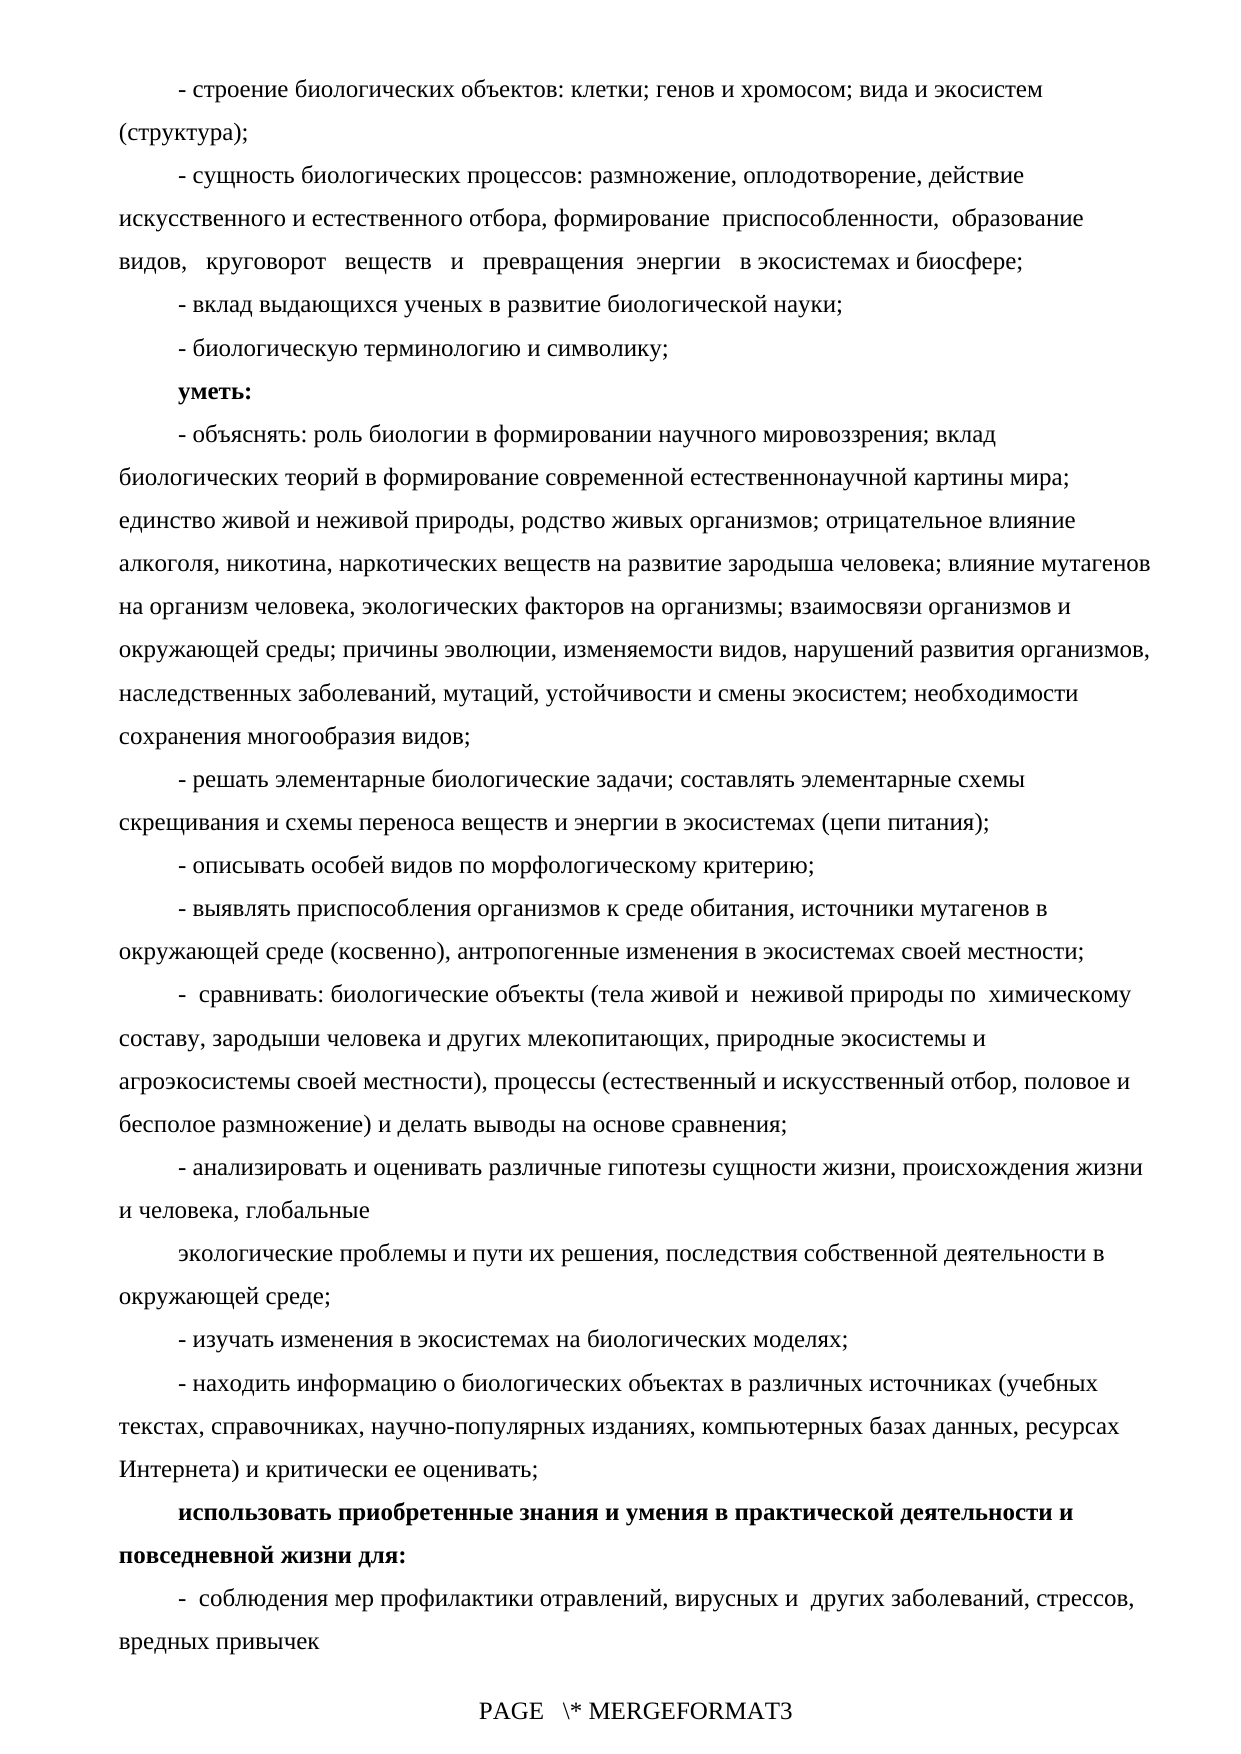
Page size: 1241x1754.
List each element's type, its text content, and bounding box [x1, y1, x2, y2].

text - объяснять: роль биологии в формировании научного мировоззрения; вклад биологических теорий в формирование современной естественнонаучной картины мира; единство живой и неживой природы, родство живых организмов; отрицательное влияние алкоголя, никотина, наркотических веществ на развитие зародыша человека; влияние мутагенов на организм человека, экологических факторов на организмы; взаимосвязи организмов и окружающей среды; причины эволюции, изменяемости видов, нарушений развития организмов, наследственных заболеваний, мутаций, устойчивости и смены экосистем; необходимости сохранения многообразия видов; [119, 419, 1153, 749]
text - сравнивать: биологические объекты (тела живой и неживой природы по химическому составу, зародыши человека и других млекопитающих, природные экосистемы и агроэкосистемы своей местности), процессы (естественный и искусственный отбор, половое и бесполое размножение) и делать выводы на основе сравнения; [119, 979, 1153, 1138]
text - вклад выдающихся ученых в развитие биологической науки; [119, 289, 1153, 318]
text - строение биологических объектов: клетки; генов и хромосом; вида и экосистем (структура); [119, 74, 1153, 146]
text использовать приобретенные знания и умения в практической деятельности и повседневной жизни для: [119, 1497, 1153, 1569]
text экологические проблемы и пути их решения, последствия собственной деятельности в окружающей среде; [119, 1238, 1153, 1310]
text - выявлять приспособления организмов к среде обитания, источники мутагенов в окружающей среде (косвенно), антропогенные изменения в экосистемах своей местности; [119, 893, 1153, 965]
text уметь: [119, 376, 1153, 404]
text - решать элементарные биологические задачи; составлять элементарные схемы скрещивания и схемы переноса веществ и энергии в экосистемах (цепи питания); [119, 764, 1153, 836]
text - соблюдения мер профилактики отравлений, вирусных и других заболеваний, стрессов, вредных привычек [119, 1583, 1153, 1655]
text - анализировать и оценивать различные гипотезы сущности жизни, происхождения жизни и человека, глобальные [119, 1152, 1153, 1224]
text - сущность биологических процессов: размножение, оплодотворение, действие искусственного и естественного отбора, формирование приспособленности, образование видов, круговорот веществ и превращения энергии в экосистемах и биосфере; [119, 160, 1153, 275]
text - описывать особей видов по морфологическому критерию; [119, 850, 1153, 879]
text - находить информацию о биологических объектах в различных источниках (учебных текстах, справочниках, научно-популярных изданиях, компьютерных базах данных, ресурсах Интернета) и критически ее оценивать; [119, 1368, 1153, 1483]
text - биологическую терминологию и символику; [119, 333, 1153, 361]
text - изучать изменения в экосистемах на биологических моделях; [119, 1324, 1153, 1353]
